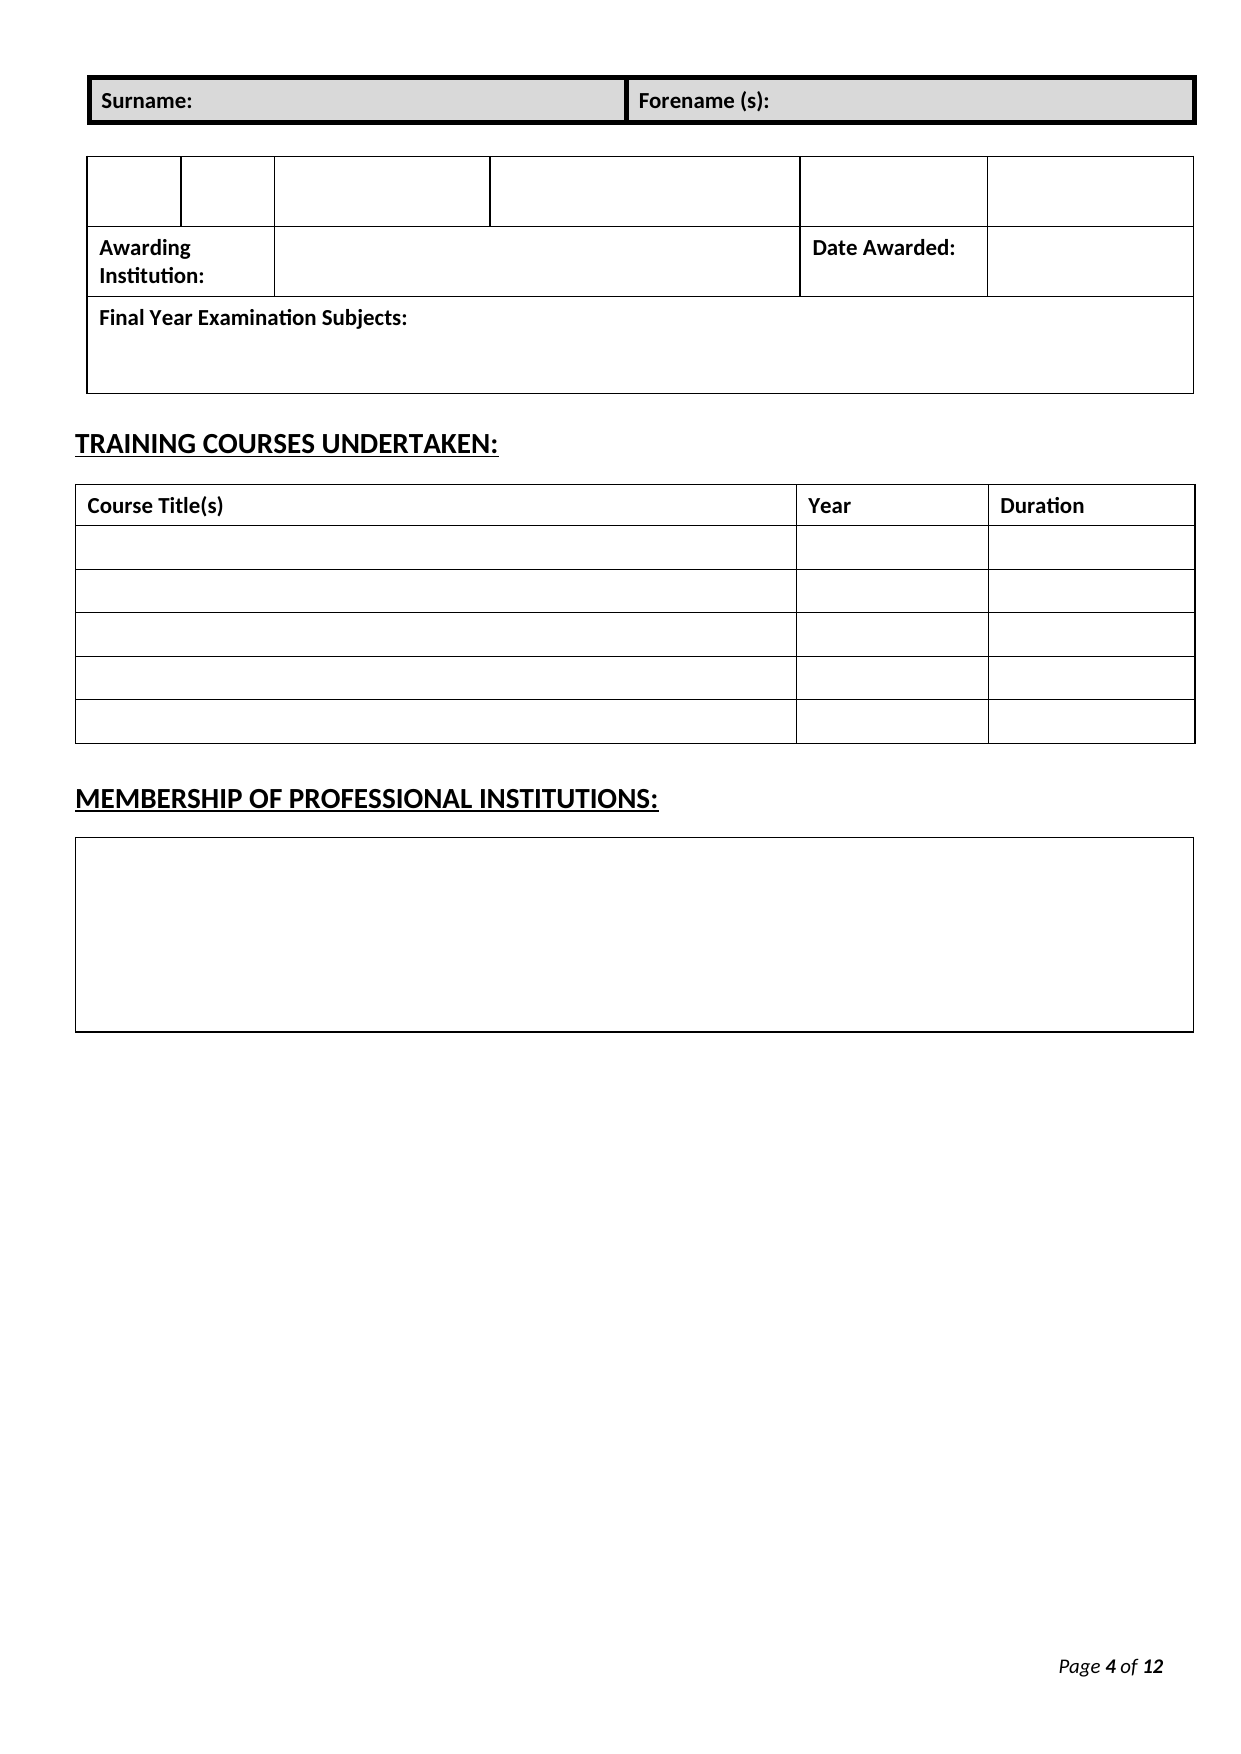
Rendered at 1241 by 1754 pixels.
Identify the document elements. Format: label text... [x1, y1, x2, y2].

table_cell [275, 157, 489, 226]
table_cell Awarding Institution: [88, 227, 274, 296]
table_cell [275, 227, 799, 296]
table_cell [76, 526, 796, 568]
table_cell [988, 157, 1193, 226]
table_cell [801, 157, 987, 226]
table_cell [989, 526, 1194, 568]
table_header Course Title(s) [76, 485, 796, 525]
table_cell [491, 157, 799, 226]
text membership of professional institutions: [75, 780, 1165, 815]
table_cell [76, 570, 796, 612]
table_cell [797, 613, 988, 656]
table_cell [76, 657, 796, 699]
table_cell [989, 613, 1194, 656]
table_cell [88, 157, 180, 226]
table_cell [989, 657, 1194, 699]
table_cell [989, 700, 1194, 743]
table_cell [182, 157, 274, 226]
table_header Duration [989, 485, 1194, 525]
table_cell [797, 657, 988, 699]
table_cell [989, 570, 1194, 612]
table_header Year [797, 485, 988, 525]
table_cell [76, 700, 796, 743]
table_cell [988, 227, 1193, 296]
table_cell [797, 526, 988, 568]
table_cell [797, 570, 988, 612]
table_cell Final Year Examination Subjects: [88, 297, 1193, 392]
table_header [76, 838, 1193, 1031]
table_cell Date Awarded: [801, 227, 987, 296]
table_cell [797, 700, 988, 743]
table_cell [76, 613, 796, 656]
text Training Courses Undertaken: [75, 425, 1165, 461]
